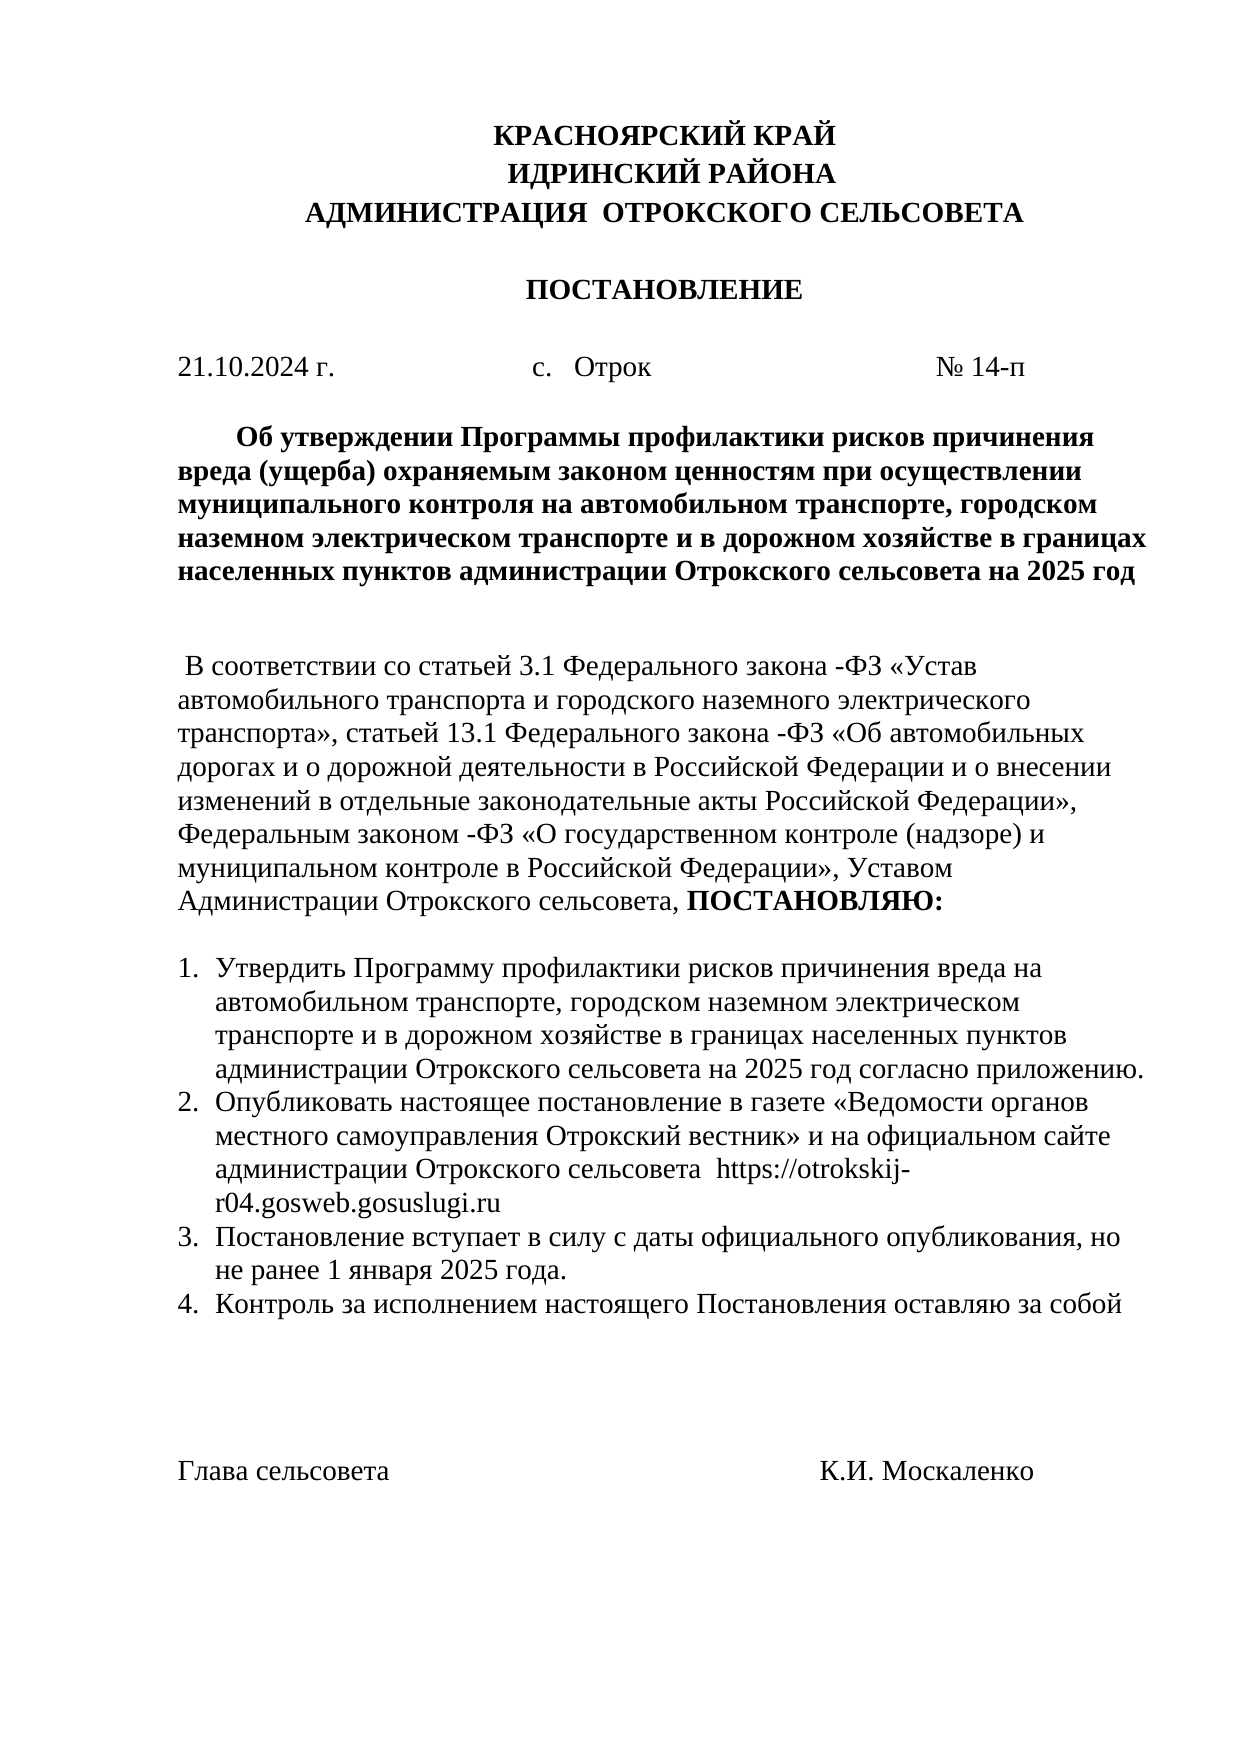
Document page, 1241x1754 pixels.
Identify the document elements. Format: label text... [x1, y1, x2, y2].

text АДМИНИСТРАЦИЯ ОТРОКСКОГО СЕЛЬСОВЕТА [177, 195, 1152, 229]
list Постановление вступает в силу с даты официального опубликования, но не ранее 1 января 2025 года. [177, 1219, 1152, 1286]
text 21.10.2024 г. с. Отрок № 14-п [177, 349, 1152, 383]
text Об утверждении Программы профилактики рисков причинения вреда (ущерба) охраняемым законом ценностям при осуществлении муниципального контроля на автомобильном транспорте, городском наземном электрическом транспорте и в дорожном хозяйстве в границах населенных пунктов администрации Отрокского сельсовета на 2025 год [177, 419, 1152, 587]
text В соответствии со статьей 3.1 Федерального закона -ФЗ «Устав автомобильного транспорта и городского наземного электрического транспорта», статьей 13.1 Федерального закона -ФЗ «Об автомобильных дорогах и о дорожной деятельности в Российской Федерации и о внесении изменений в отдельные законодательные акты Российской Федерации», Федеральным законом -ФЗ «О государственном контроле (надзоре) и муниципальном контроле в Российской Федерации», Уставом Администрации Отрокского сельсовета, ПОСТАНОВЛЯЮ: [177, 648, 1152, 917]
text КРАСНОЯРСКИЙ КРАЙ [177, 118, 1152, 152]
text Глава сельсовета К.И. Москаленко [177, 1453, 1152, 1515]
list Утвердить Программу профилактики рисков причинения вреда на автомобильном транспорте, городском наземном электрическом транспорте и в дорожном хозяйстве в границах населенных пунктов администрации Отрокского сельсовета на 2025 год согласно приложению. [177, 950, 1152, 1084]
text ПОСТАНОВЛЕНИЕ [177, 272, 1152, 306]
list Опубликовать настоящее постановление в газете «Ведомости органов местного самоуправления Отрокский вестник» и на официальном сайте администрации Отрокского сельсовета https://otrokskij-r04.gosweb.gosuslugi.ru [177, 1084, 1152, 1219]
text ИДРИНСКИЙ РАЙОНА [177, 157, 1152, 190]
list Контроль за исполнением настоящего Постановления оставляю за собой [177, 1286, 1152, 1319]
